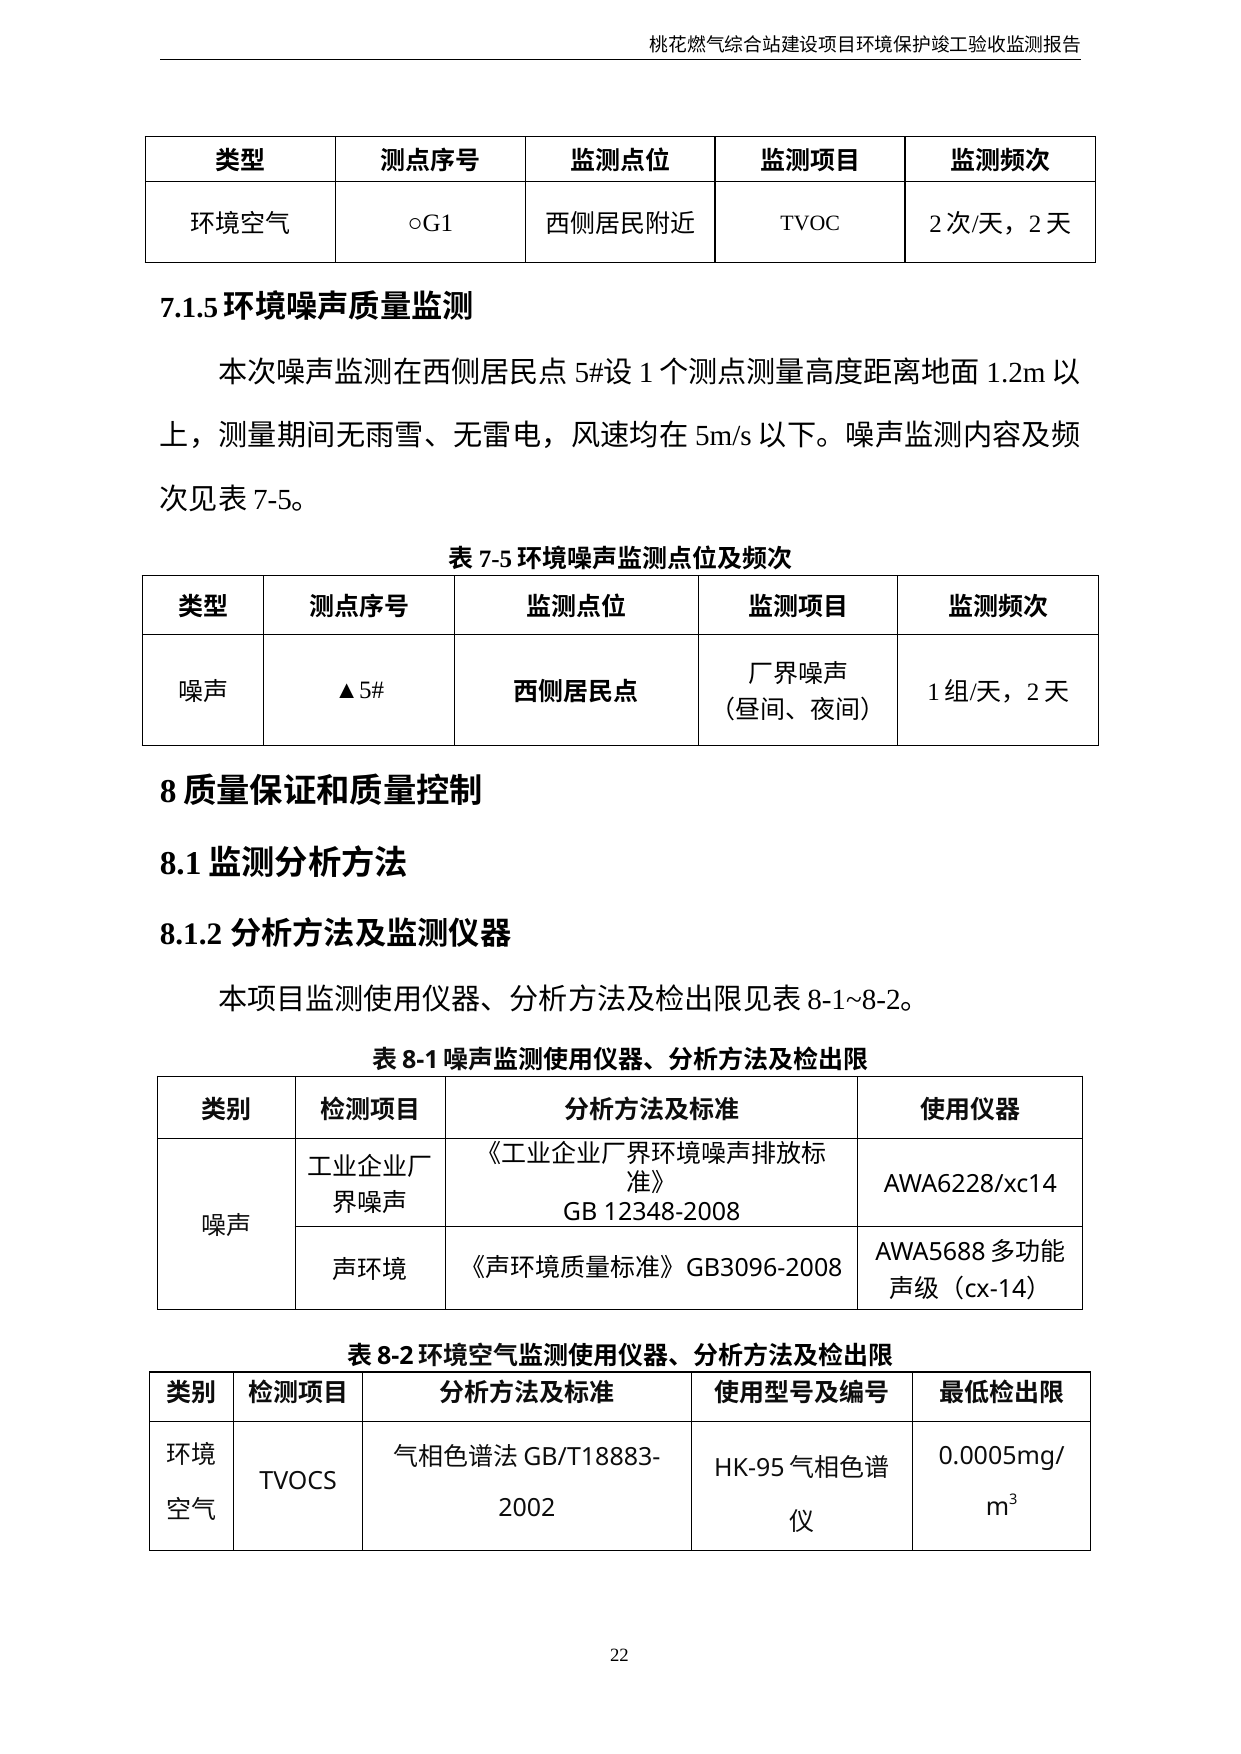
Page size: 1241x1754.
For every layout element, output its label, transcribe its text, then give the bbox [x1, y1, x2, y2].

table_header 分析方法及标准 [446, 1077, 857, 1138]
table_header 使用仪器 [858, 1077, 1082, 1138]
table_cell HK-95气相色谱仪 [692, 1422, 912, 1550]
subtitle 8.1.2 分析方法及监测仪器 [159, 908, 1081, 953]
text 本次噪声监测在西侧居民点5#设1个测点测量高度距离地面1.2m以上，测量期间无雨雪、无雷电，风速均在5m/s以下。噪声监测内容及频次见表7-5。 [159, 348, 1081, 518]
table_cell 1组/天，2天 [898, 635, 1098, 745]
table_cell TVOC [716, 182, 904, 262]
table_cell 2次/天，2天 [906, 182, 1095, 262]
table_cell 西侧居民点 [455, 635, 698, 745]
table_cell 噪声 [158, 1139, 295, 1309]
table_header 监测项目 [716, 137, 904, 181]
table_header 类型 [143, 576, 263, 634]
subtitle 8质量保证和质量控制 [159, 763, 1081, 812]
table_header 最低检出限 [913, 1373, 1090, 1421]
text 本项目监测使用仪器、分析方法及检出限见表8-1~8-2。 [159, 976, 1081, 1018]
text 表8-2环境空气监测使用仪器、分析方法及检出限 [159, 1335, 1081, 1371]
table_header 测点序号 [264, 576, 454, 634]
table_header 检测项目 [234, 1373, 362, 1421]
table_header 使用型号及编号 [692, 1373, 912, 1421]
table_cell 环境空气 [150, 1422, 233, 1550]
table_header 测点序号 [336, 137, 525, 181]
table_header 监测频次 [906, 137, 1095, 181]
table_cell 噪声 [143, 635, 263, 745]
text 表8-1噪声监测使用仪器、分析方法及检出限 [159, 1039, 1081, 1076]
table_cell 声环境 [296, 1227, 445, 1309]
table_cell AWA5688多功能声级（cx-14） [858, 1227, 1082, 1309]
table_cell 厂界噪声 （昼间、夜间） [699, 635, 897, 745]
table_cell 西侧居民附近 [526, 182, 714, 262]
table_cell 环境空气 [146, 182, 335, 262]
table_header 监测频次 [898, 576, 1098, 634]
table_cell TVOCS [234, 1422, 362, 1550]
table_header 类型 [146, 137, 335, 181]
text 表7-5环境噪声监测点位及频次 [159, 539, 1081, 575]
table_header 类别 [150, 1373, 233, 1421]
table_header 分析方法及标准 [363, 1373, 691, 1421]
table_cell 工业企业厂界噪声 [296, 1139, 445, 1226]
table_header 监测点位 [526, 137, 714, 181]
table_cell 气相色谱法GB/T18883-2002 [363, 1422, 691, 1550]
subtitle 8.1监测分析方法 [159, 836, 1081, 884]
table_cell AWA6228/xc14 [858, 1139, 1082, 1226]
table_cell 《声环境质量标准》GB3096-2008 [446, 1227, 857, 1309]
table_header 监测项目 [699, 576, 897, 634]
table_cell ▲5# [264, 635, 454, 745]
table_cell 0.0005mg/m3 [913, 1422, 1090, 1550]
table_cell 《工业企业厂界环境噪声排放标准》 GB 12348-2008 [446, 1139, 857, 1226]
subtitle 7.1.5环境噪声质量监测 [159, 281, 1081, 326]
table_header 检测项目 [296, 1077, 445, 1138]
table_header 类别 [158, 1077, 295, 1138]
table_header 监测点位 [455, 576, 698, 634]
table_cell ○G1 [336, 182, 525, 262]
